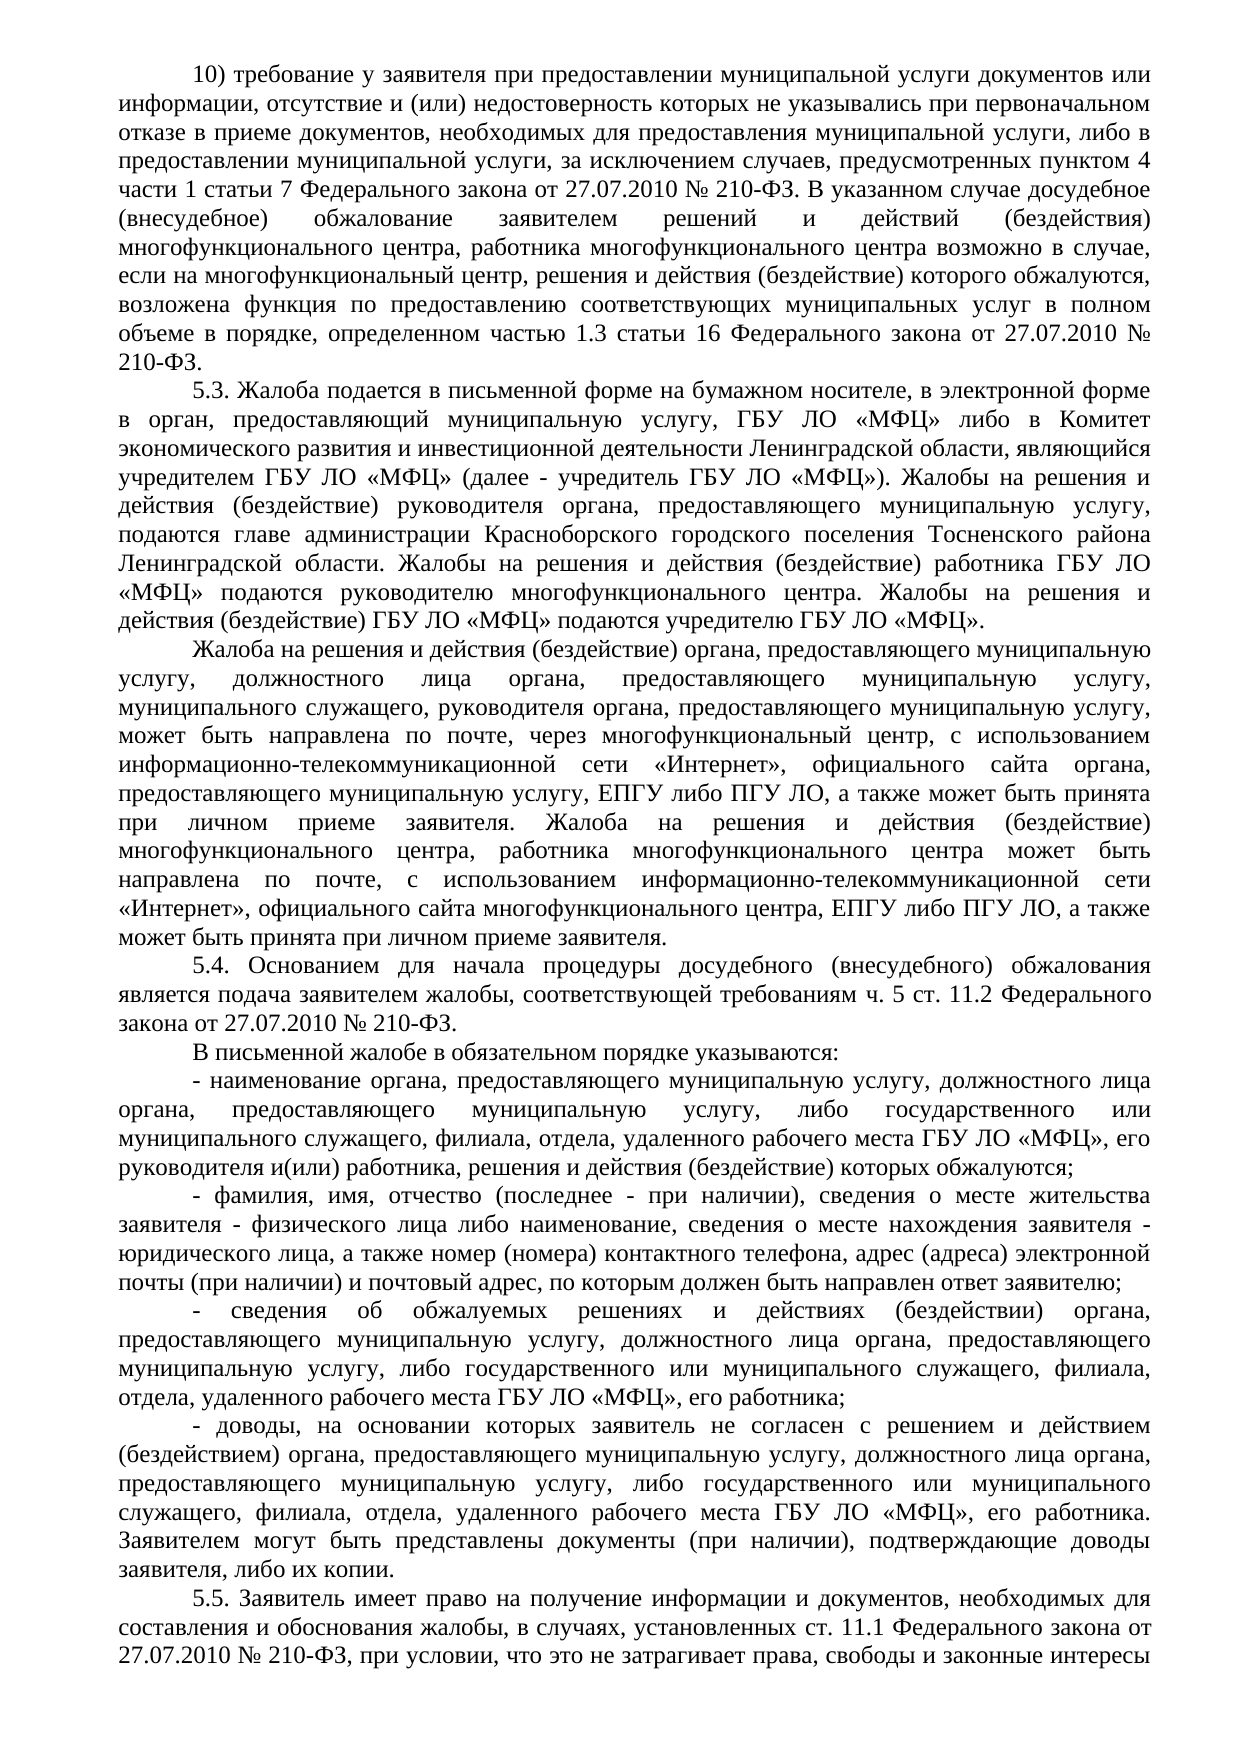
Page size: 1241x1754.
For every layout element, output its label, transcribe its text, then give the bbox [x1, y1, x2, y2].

text 10) требование у заявителя при предоставлении муниципальной услуги документов или информации, отсутствие и (или) недостоверность которых не указывались при первоначальном отказе в приеме документов, необходимых для предоставления муниципальной услуги, либо в предоставлении муниципальной услуги, за исключением случаев, предусмотренных пунктом 4 части 1 статьи 7 Федерального закона от 27.07.2010 № 210-ФЗ. В указанном случае досудебное (внесудебное) обжалование заявителем решений и действий (бездействия) многофункционального центра, работника многофункционального центра возможно в случае, если на многофункциональный центр, решения и действия (бездействие) которого обжалуются, возложена функция по предоставлению соответствующих муниципальных услуг в полном объеме в порядке, определенном частью 1.3 статьи 16 Федерального закона от 27.07.2010 № 210-ФЗ. [118, 59, 1152, 375]
text - наименование органа, предоставляющего муниципальную услугу, должностного лица органа, предоставляющего муниципальную услугу, либо государственного или муниципального служащего, филиала, отдела, удаленного рабочего места ГБУ ЛО «МФЦ», его руководителя и(или) работника, решения и действия (бездействие) которых обжалуются; [118, 1065, 1152, 1180]
text 5.4. Основанием для начала процедуры досудебного (внесудебного) обжалования является подача заявителем жалобы, соответствующей требованиям ч. 5 ст. 11.2 Федерального закона от 27.07.2010 № 210-ФЗ. [118, 950, 1152, 1037]
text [118, 1583, 1152, 1669]
text - доводы, на основании которых заявитель не согласен с решением и действием (бездействием) органа, предоставляющего муниципальную услугу, должностного лица органа, предоставляющего муниципальную услугу, либо государственного или муниципального служащего, филиала, отдела, удаленного рабочего места ГБУ ЛО «МФЦ», его работника. Заявителем могут быть представлены документы (при наличии), подтверждающие доводы заявителя, либо их копии. [118, 1410, 1152, 1583]
text 5.3. Жалоба подается в письменной форме на бумажном носителе, в электронной форме в орган, предоставляющий муниципальную услугу, ГБУ ЛО «МФЦ» либо в Комитет экономического развития и инвестиционной деятельности Ленинградской области, являющийся учредителем ГБУ ЛО «МФЦ» (далее - учредитель ГБУ ЛО «МФЦ»). Жалобы на решения и действия (бездействие) руководителя органа, предоставляющего муниципальную услугу, подаются главе администрации Красноборского городского поселения Тосненского района Ленинградской области. Жалобы на решения и действия (бездействие) работника ГБУ ЛО «МФЦ» подаются руководителю многофункционального центра. Жалобы на решения и действия (бездействие) ГБУ ЛО «МФЦ» подаются учредителю ГБУ ЛО «МФЦ». [118, 375, 1152, 634]
text - фамилия, имя, отчество (последнее - при наличии), сведения о месте жительства заявителя - физического лица либо наименование, сведения о месте нахождения заявителя - юридического лица, а также номер (номера) контактного телефона, адрес (адреса) электронной почты (при наличии) и почтовый адрес, по которым должен быть направлен ответ заявителю; [118, 1180, 1152, 1295]
text В письменной жалобе в обязательном порядке указываются: [118, 1037, 1152, 1065]
text Жалоба на решения и действия (бездействие) органа, предоставляющего муниципальную услугу, должностного лица органа, предоставляющего муниципальную услугу, муниципального служащего, руководителя органа, предоставляющего муниципальную услугу, может быть направлена по почте, через многофункциональный центр, с использованием информационно-телекоммуникационной сети «Интернет», официального сайта органа, предоставляющего муниципальную услугу, ЕПГУ либо ПГУ ЛО, а также может быть принята при личном приеме заявителя. Жалоба на решения и действия (бездействие) многофункционального центра, работника многофункционального центра может быть направлена по почте, с использованием информационно-телекоммуникационной сети «Интернет», официального сайта многофункционального центра, ЕПГУ либо ПГУ ЛО, а также может быть принята при личном приеме заявителя. [118, 634, 1152, 950]
text - сведения об обжалуемых решениях и действиях (бездействии) органа, предоставляющего муниципальную услугу, должностного лица органа, предоставляющего муниципальную услугу, либо государственного или муниципального служащего, филиала, отдела, удаленного рабочего места ГБУ ЛО «МФЦ», его работника; [118, 1295, 1152, 1410]
